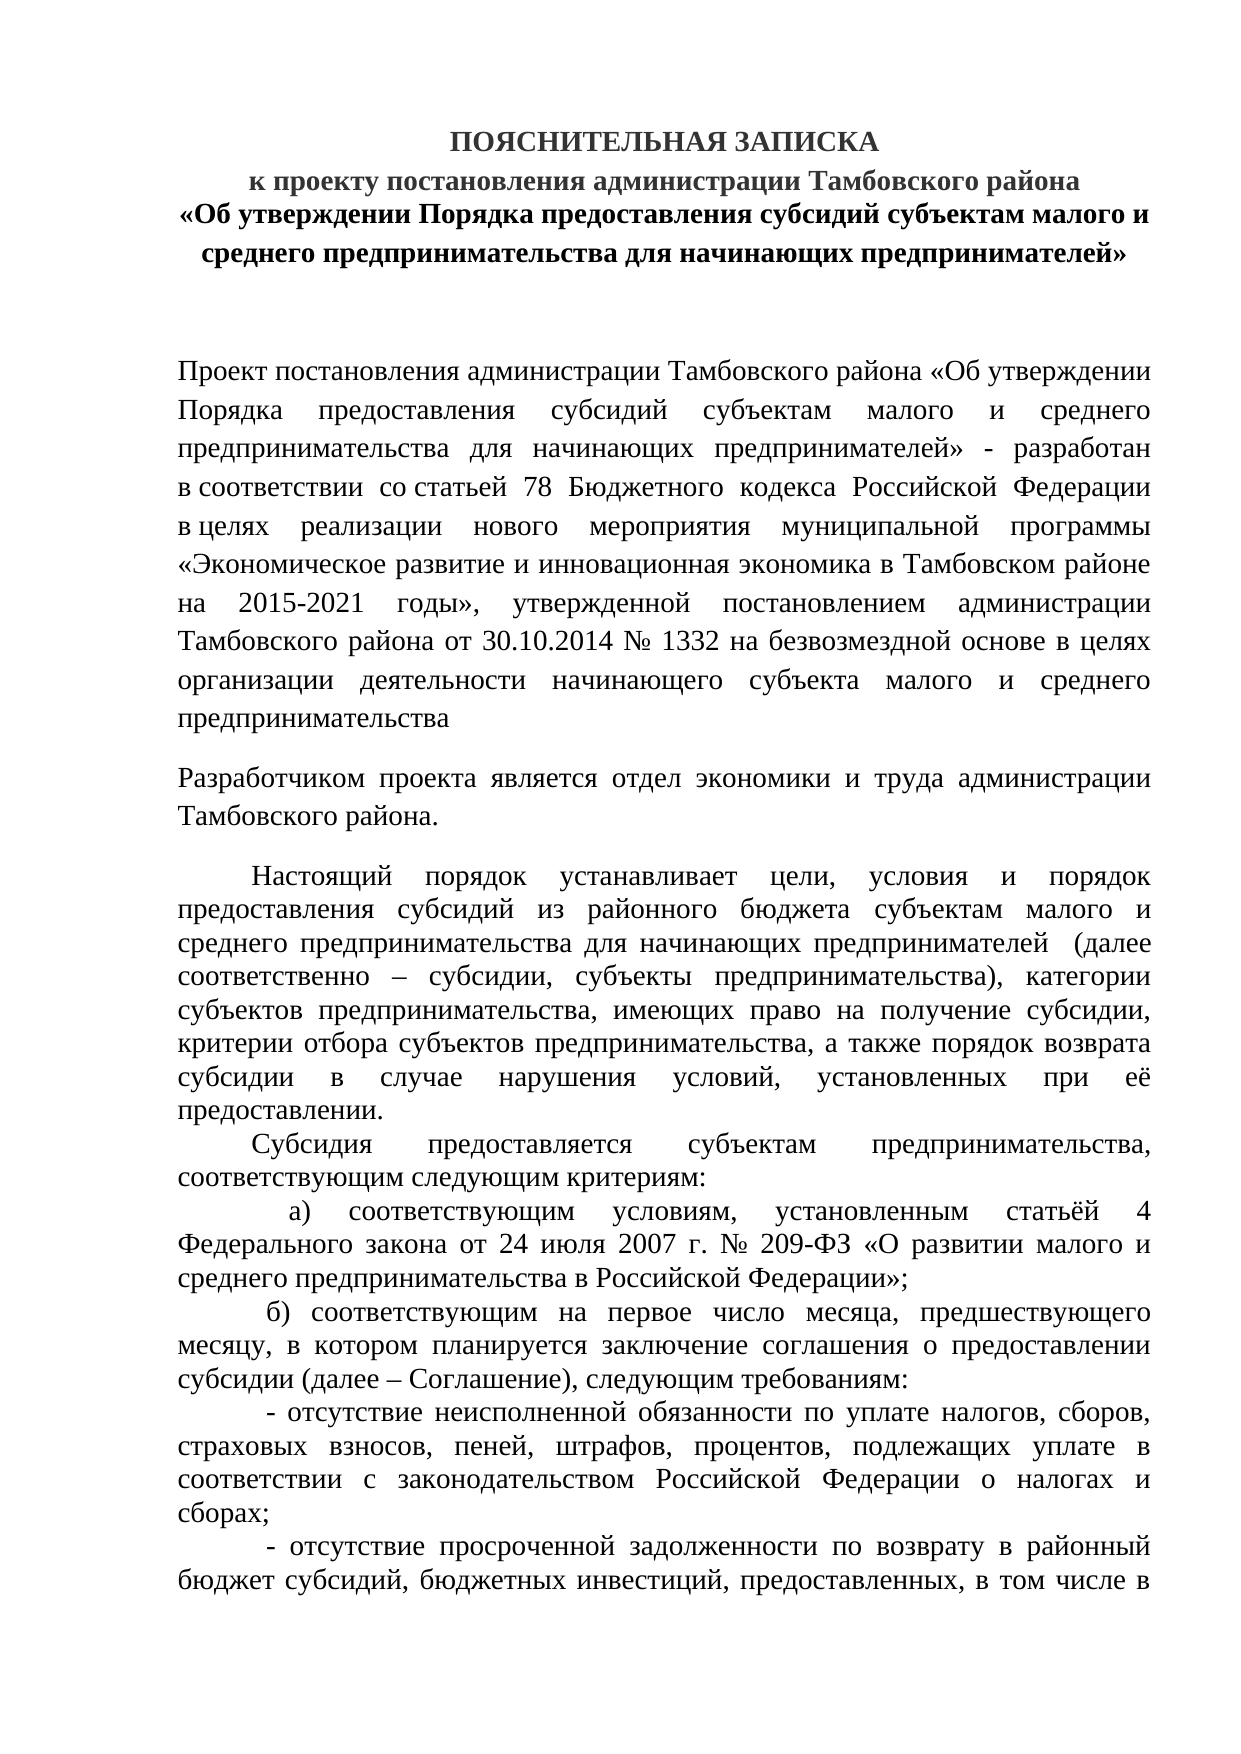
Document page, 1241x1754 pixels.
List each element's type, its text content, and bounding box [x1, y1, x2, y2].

text Разработчиком проекта является отдел экономики и труда администрации Тамбовского района. [177, 760, 1152, 832]
text к проекту постановления администрации Тамбовского района [177, 157, 1152, 196]
text Проект постановления администрации Тамбовского района «Об утверждении Порядка предоставления субсидий субъектам малого и среднего предпринимательства для начинающих предпринимателей» - разработан в соответствии со статьей 78 Бюджетного кодекса Российской Федерации в целях реализации нового мероприятия муниципальной программы «Экономическое развитие и инновационная экономика в Тамбовском районе на 2015-2021 годы», утвержденной постановлением администрации Тамбовского района от 30.10.2014 № 1332 на безвозмездной основе в целях организации деятельности начинающего субъекта малого и среднего предпринимательства [177, 353, 1152, 734]
text а) соответствующим условиям, установленным статьёй 4 Федерального закона от 24 июля 2007 г. № 209-ФЗ «О развитии малого и среднего предпринимательства в Российской Федерации»; [177, 1193, 1152, 1294]
text ПОЯСНИТЕЛЬНАЯ ЗАПИСКА [177, 118, 1152, 157]
text «Об утверждении Порядка предоставления субсидий субъектам малого и среднего предпринимательства для начинающих предпринимателей» [177, 196, 1152, 268]
text б) соответствующим на первое число месяца, предшествующего месяцу, в котором планируется заключение соглашения о предоставлении субсидии (далее – Соглашение), следующим требованиям: [177, 1294, 1152, 1394]
text Субсидия предоставляется субъектам предпринимательства, соответствующим следующим критериям: [177, 1126, 1152, 1193]
text Настоящий порядок устанавливает цели, условия и порядок предоставления субсидий из районного бюджета субъектам малого и среднего предпринимательства для начинающих предпринимателей (далее соответственно – субсидии, субъекты предпринимательства), категории субъектов предпринимательства, имеющих право на получение субсидии, критерии отбора субъектов предпринимательства, а также порядок возврата субсидии в случае нарушения условий, установленных при её предоставлении. [177, 858, 1152, 1126]
text - отсутствие неисполненной обязанности по уплате налогов, сборов, страховых взносов, пеней, штрафов, процентов, подлежащих уплате в соответствии с законодательством Российской Федерации о налогах и сборах; [177, 1394, 1152, 1528]
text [177, 1528, 1152, 1596]
